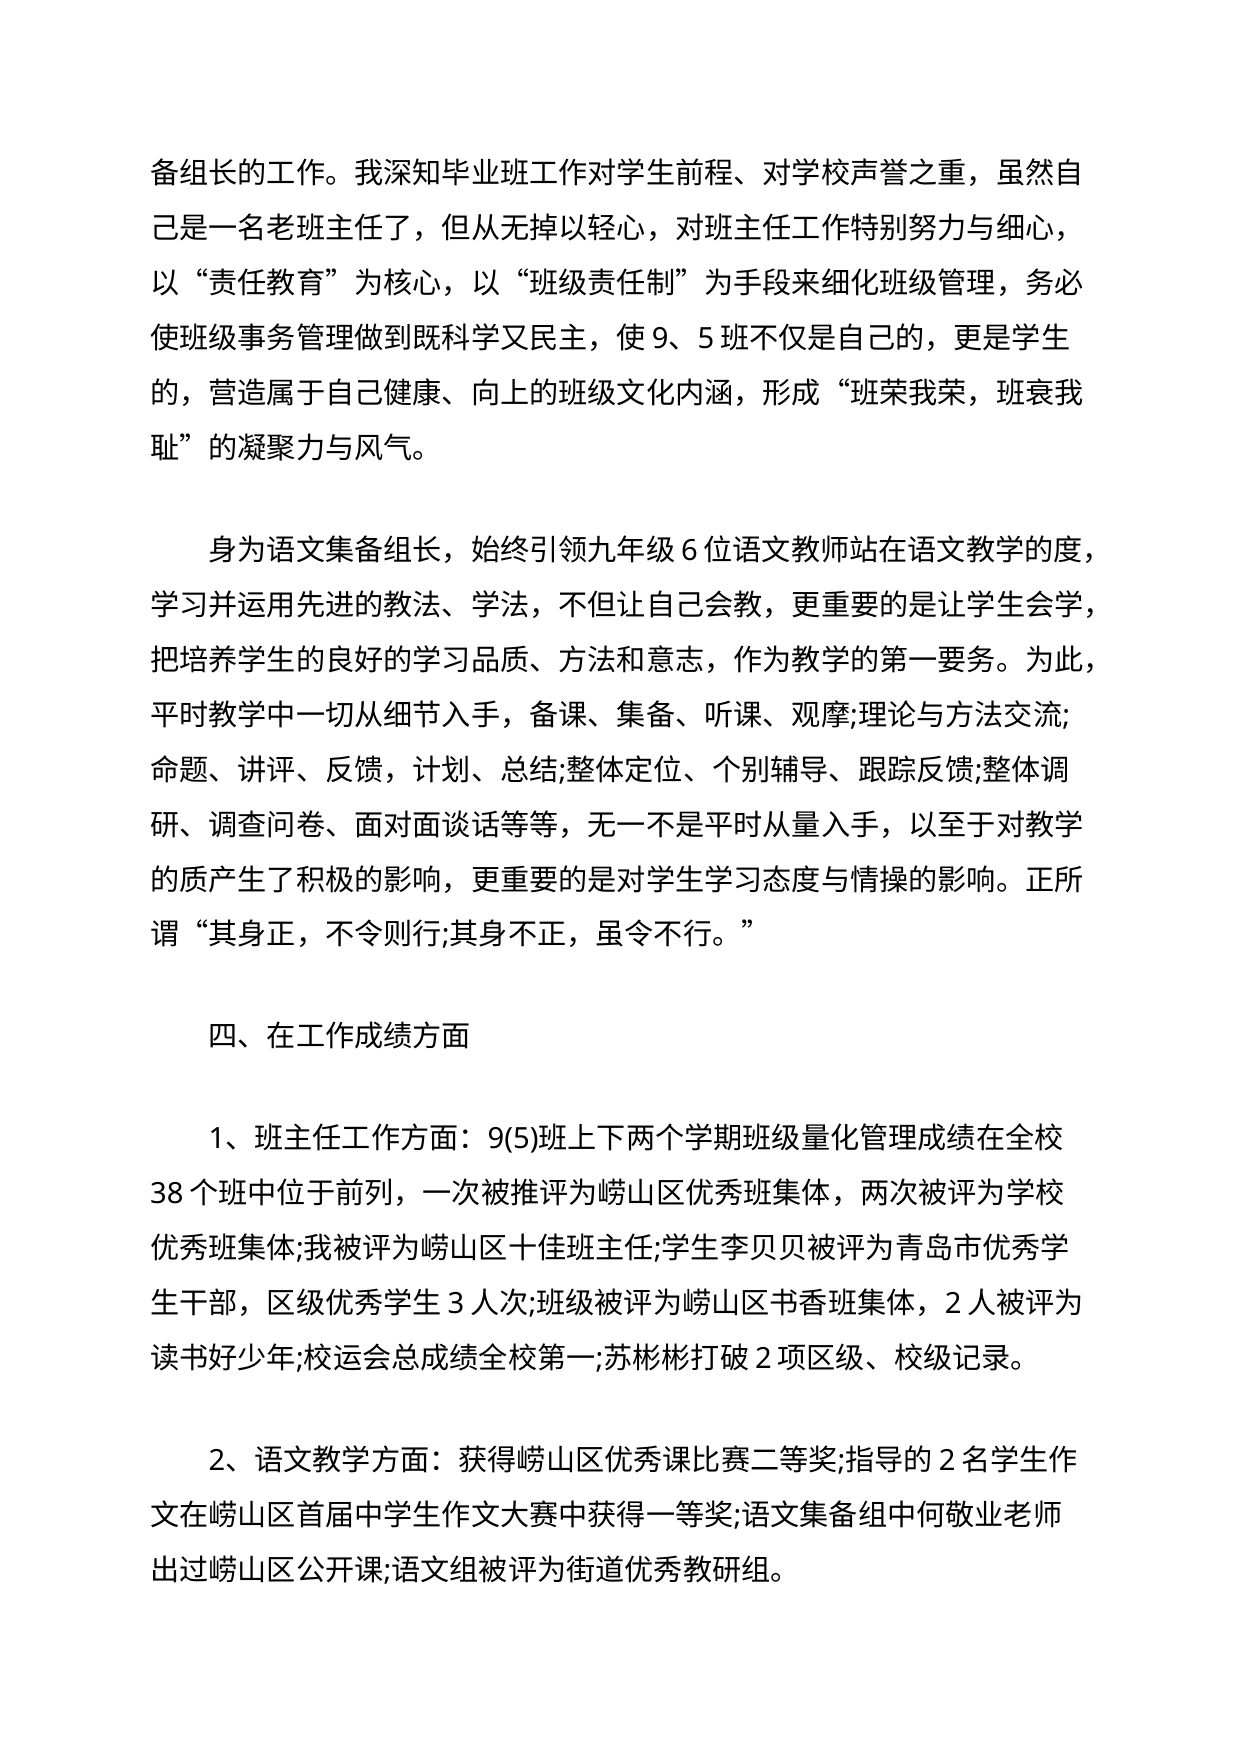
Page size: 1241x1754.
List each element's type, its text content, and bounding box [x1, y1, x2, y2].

text 四、在工作成绩方面 [150, 1013, 1090, 1055]
text 1、班主任工作方面：9(5)班上下两个学期班级量化管理成绩在全校38个班中位于前列，一次被推评为崂山区优秀班集体，两次被评为学校优秀班集体;我被评为崂山区十佳班主任;学生李贝贝被评为青岛市优秀学生干部，区级优秀学生3人次;班级被评为崂山区书香班集体，2人被评为读书好少年;校运会总成绩全校第一;苏彬彬打破2项区级、校级记录。 [150, 1115, 1090, 1377]
text 身为语文集备组长，始终引领九年级6位语文教师站在语文教学的度，学习并运用先进的教法、学法，不但让自己会教，更重要的是让学生会学，把培养学生的良好的学习品质、方法和意志，作为教学的第一要务。为此，平时教学中一切从细节入手，备课、集备、听课、观摩;理论与方法交流;命题、讲评、反馈，计划、总结;整体定位、个别辅导、跟踪反馈;整体调研、调查问卷、面对面谈话等等，无一不是平时从量入手，以至于对教学的质产生了积极的影响，更重要的是对学生学习态度与情操的影响。正所谓“其身正，不令则行;其身不正，虽令不行。” [150, 526, 1090, 953]
text 2、语文教学方面：获得崂山区优秀课比赛二等奖;指导的2名学生作文在崂山区首届中学生作文大赛中获得一等奖;语文集备组中何敬业老师出过崂山区公开课;语文组被评为街道优秀教研组。 [150, 1437, 1090, 1589]
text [150, 150, 1090, 467]
